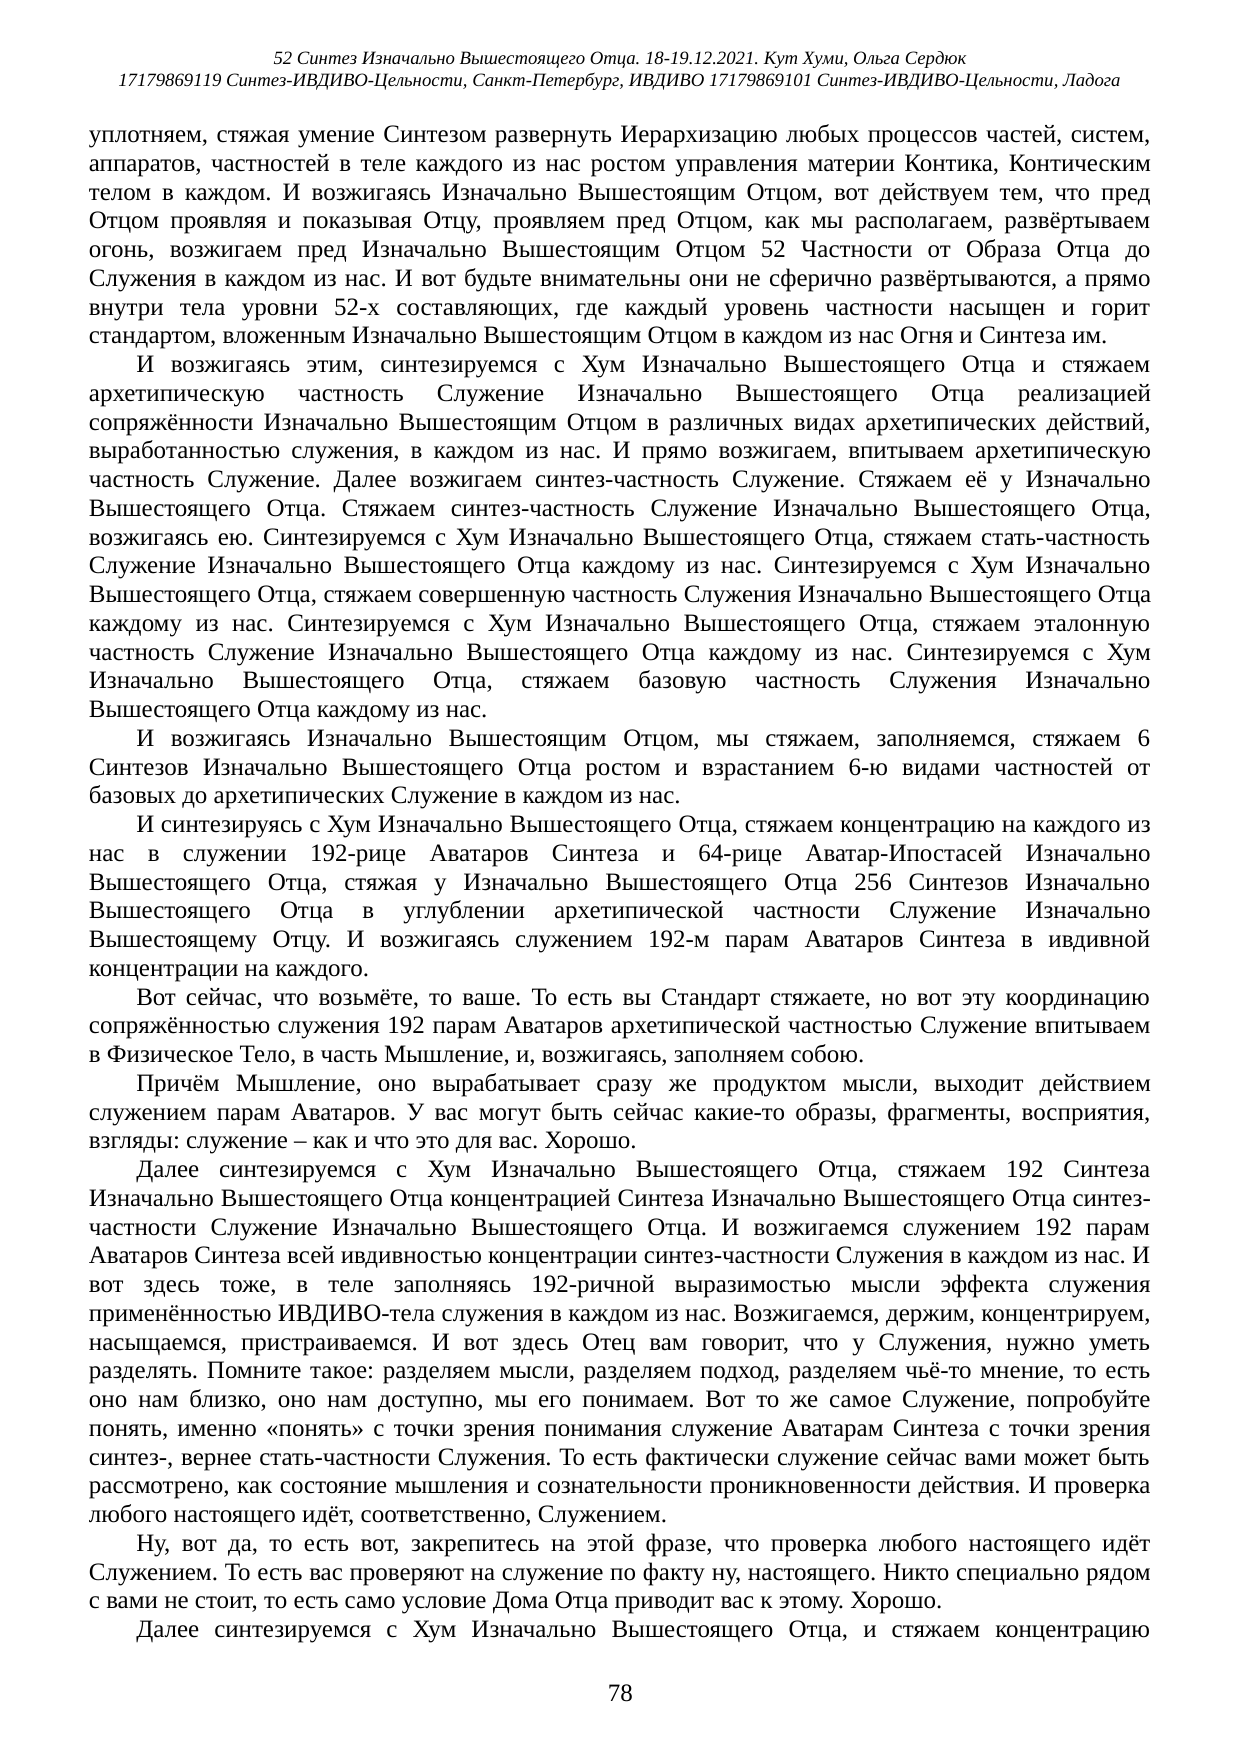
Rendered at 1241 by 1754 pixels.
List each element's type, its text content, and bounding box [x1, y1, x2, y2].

text И возжигаясь Изначально Вышестоящим Отцом, мы стяжаем, заполняемся, стяжаем 6 Синтезов Изначально Вышестоящего Отца ростом и взрастанием 6-ю видами частностей от базовых до архетипических Служение в каждом из нас. [89, 723, 1152, 809]
text Ну, вот да, то есть вот, закрепитесь на этой фразе, что проверка любого настоящего идёт Служением. То есть вас проверяют на служение по факту ну, настоящего. Никто специально рядом с вами не стоит, то есть само условие Дома Отца приводит вас к этому. Хорошо. [89, 1528, 1152, 1614]
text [89, 1614, 1152, 1643]
text Далее синтезируемся с Хум Изначально Вышестоящего Отца, стяжаем 192 Синтеза Изначально Вышестоящего Отца концентрацией Синтеза Изначально Вышестоящего Отца синтез-частности Служение Изначально Вышестоящего Отца. И возжигаемся служением 192 парам Аватаров Синтеза всей ивдивностью концентрации синтез-частности Служения в каждом из нас. И вот здесь тоже, в теле заполняясь 192-ричной выразимостью мысли эффекта служения применённостью ИВДИВО-тела служения в каждом из нас. Возжигаемся, держим, концентрируем, насыщаемся, пристраиваемся. И вот здесь Отец вам говорит, что у Служения, нужно уметь разделять. Помните такое: разделяем мысли, разделяем подход, разделяем чьё-то мнение, то есть оно нам близко, оно нам доступно, мы его понимаем. Вот то же самое Служение, попробуйте понять, именно «понять» с точки зрения понимания служение Аватарам Синтеза с точки зрения синтез-, вернее стать-частности Служения. То есть фактически служение сейчас вами может быть рассмотрено, как состояние мышления и сознательности проникновенности действия. И проверка любого настоящего идёт, соответственно, Служением. [89, 1154, 1152, 1528]
text Вот сейчас, что возьмёте, то ваше. То есть вы Стандарт стяжаете, но вот эту координацию сопряжённостью служения 192 парам Аватаров архетипической частностью Служение впитываем в Физическое Тело, в часть Мышление, и, возжигаясь, заполняем собою. [89, 982, 1152, 1068]
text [89, 119, 1152, 349]
text И возжигаясь этим, синтезируемся с Хум Изначально Вышестоящего Отца и стяжаем архетипическую частность Служение Изначально Вышестоящего Отца реализацией сопряжённости Изначально Вышестоящим Отцом в различных видах архетипических действий, выработанностью служения, в каждом из нас. И прямо возжигаем, впитываем архетипическую частность Служение. Далее возжигаем синтез-частность Служение. Стяжаем её у Изначально Вышестоящего Отца. Стяжаем синтез-частность Служение Изначально Вышестоящего Отца, возжигаясь ею. Синтезируемся с Хум Изначально Вышестоящего Отца, стяжаем стать-частность Служение Изначально Вышестоящего Отца каждому из нас. Синтезируемся с Хум Изначально Вышестоящего Отца, стяжаем совершенную частность Служения Изначально Вышестоящего Отца каждому из нас. Синтезируемся с Хум Изначально Вышестоящего Отца, стяжаем эталонную частность Служение Изначально Вышестоящего Отца каждому из нас. Синтезируемся с Хум Изначально Вышестоящего Отца, стяжаем базовую частность Служения Изначально Вышестоящего Отца каждому из нас. [89, 349, 1152, 723]
text И синтезируясь с Хум Изначально Вышестоящего Отца, стяжаем концентрацию на каждого из нас в служении 192-рице Аватаров Синтеза и 64-рице Аватар-Ипостасей Изначально Вышестоящего Отца, стяжая у Изначально Вышестоящего Отца 256 Синтезов Изначально Вышестоящего Отца в углублении архетипической частности Служение Изначально Вышестоящему Отцу. И возжигаясь служением 192-м парам Аватаров Синтеза в ивдивной концентрации на каждого. [89, 809, 1152, 982]
text Причём Мышление, оно вырабатывает сразу же продуктом мысли, выходит действием служением парам Аватаров. У вас могут быть сейчас какие-то образы, фрагменты, восприятия, взгляды: служение – как и что это для вас. Хорошо. [89, 1068, 1152, 1154]
